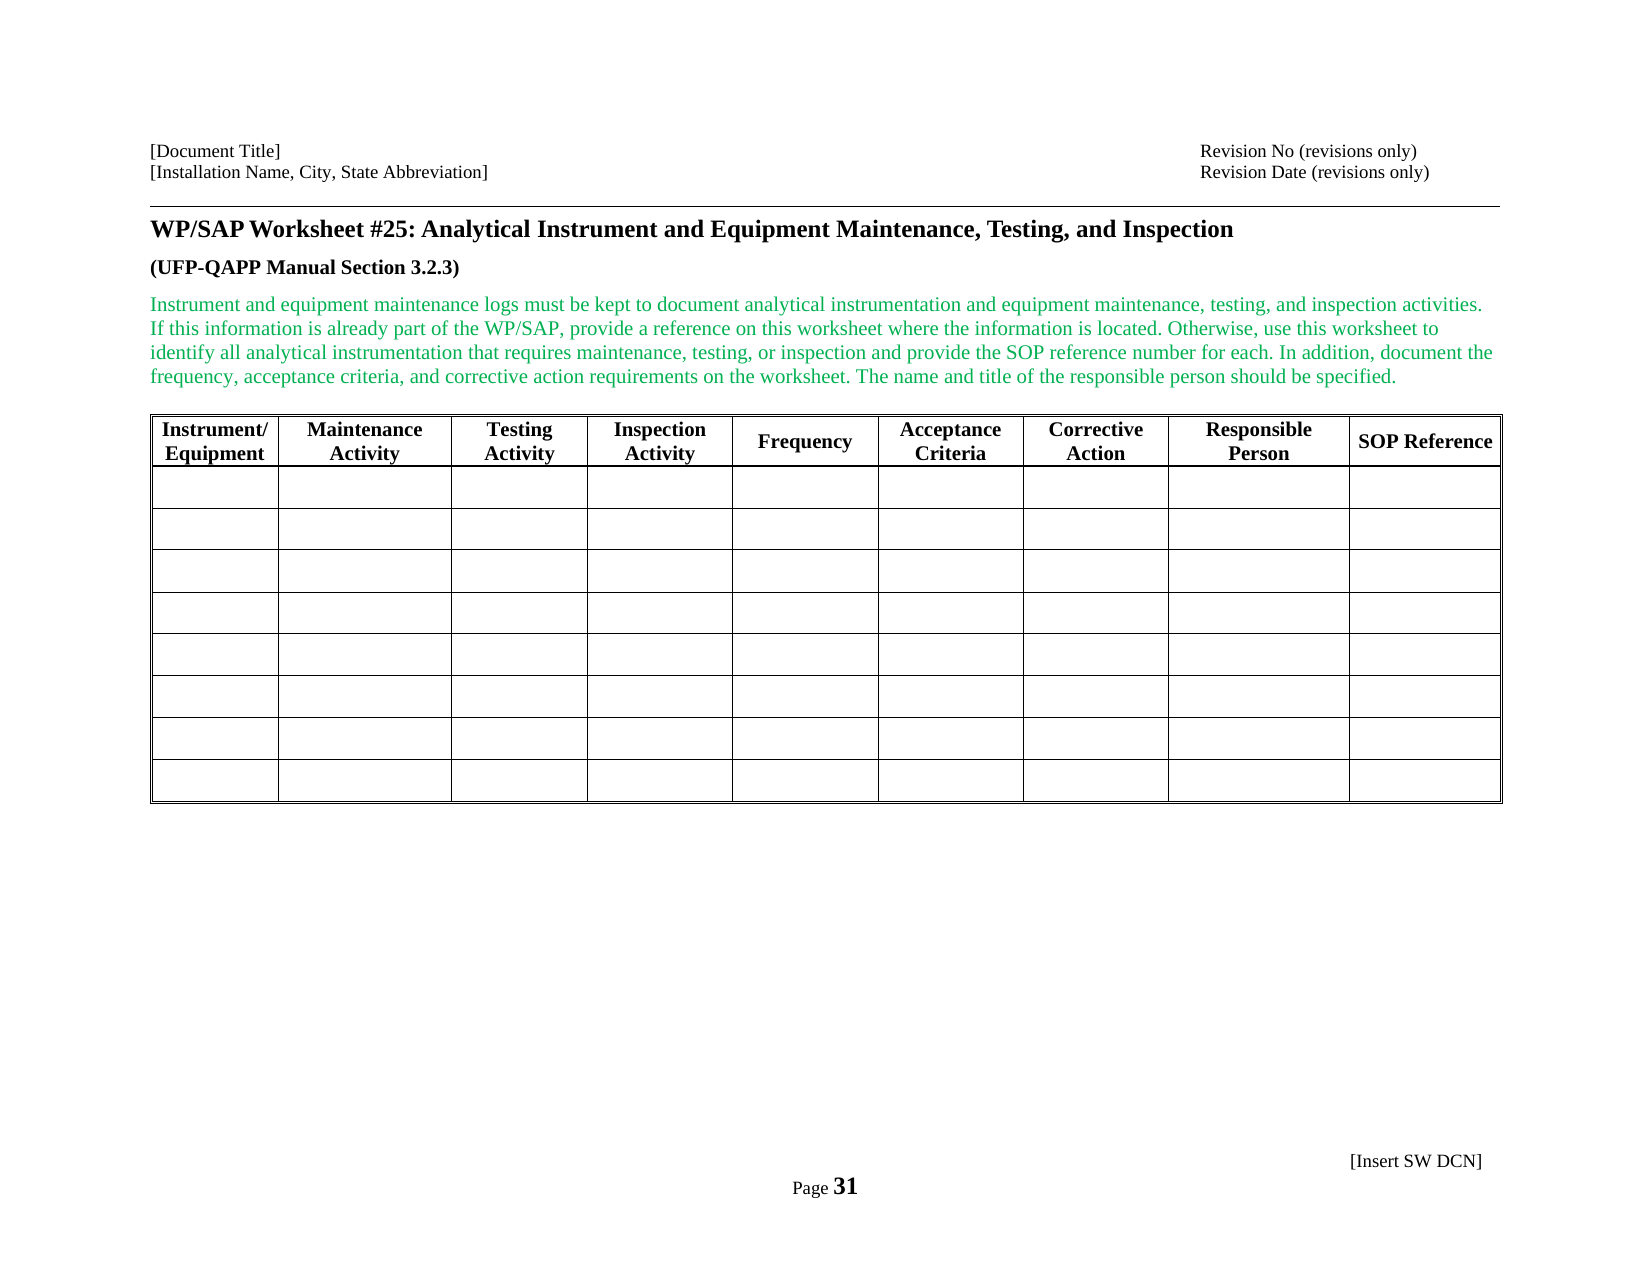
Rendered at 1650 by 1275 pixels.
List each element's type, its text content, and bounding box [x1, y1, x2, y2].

table_cell [733, 718, 878, 759]
table_cell [1350, 509, 1500, 549]
table_cell [1169, 509, 1349, 549]
table_cell [452, 760, 587, 801]
table_header Instrument/ Equipment [153, 417, 278, 465]
table_cell [279, 509, 451, 549]
table_cell [879, 509, 1023, 549]
table_cell [1024, 467, 1168, 507]
table_cell [1350, 760, 1500, 801]
table_cell [279, 593, 451, 633]
table_cell [452, 593, 587, 633]
table_cell [452, 467, 587, 507]
table_header Frequency [733, 417, 878, 465]
table_cell [879, 634, 1023, 675]
table_cell [1169, 760, 1349, 801]
table_cell [279, 760, 451, 801]
table_cell [1350, 593, 1500, 633]
table_cell [452, 550, 587, 591]
text (UFP-QAPP Manual Section 3.2.3) [150, 255, 1500, 279]
table_cell [1024, 718, 1168, 759]
table_header Maintenance Activity [279, 417, 451, 465]
table_cell [733, 593, 878, 633]
subtitle WP/SAP Worksheet #25: Analytical Instrument and Equipment Maintenance, Testing, and Inspection [150, 214, 1500, 242]
table_header Corrective Action [1024, 417, 1168, 465]
table_cell [733, 509, 878, 549]
table_cell [1024, 550, 1168, 591]
table_cell [452, 509, 587, 549]
table_header Inspection Activity [588, 417, 732, 465]
table_cell [153, 467, 278, 507]
table_cell [153, 676, 278, 717]
table_cell [153, 760, 278, 801]
table_cell [588, 467, 732, 507]
table_cell [588, 760, 732, 801]
table_cell [153, 550, 278, 591]
table_cell [588, 593, 732, 633]
table_cell [1169, 634, 1349, 675]
table_cell [153, 634, 278, 675]
table_cell [588, 676, 732, 717]
table_cell [1024, 634, 1168, 675]
table_cell [1350, 467, 1500, 507]
table_cell [879, 550, 1023, 591]
table_cell [1024, 509, 1168, 549]
table_cell [1350, 634, 1500, 675]
table_cell [153, 718, 278, 759]
table_cell [588, 718, 732, 759]
table_cell [733, 760, 878, 801]
table_cell [733, 634, 878, 675]
table_cell [1169, 467, 1349, 507]
table_cell [279, 467, 451, 507]
table_cell [879, 593, 1023, 633]
table_cell [1169, 718, 1349, 759]
table_cell [1024, 676, 1168, 717]
table_cell [879, 760, 1023, 801]
table_cell [879, 467, 1023, 507]
table_cell [1350, 550, 1500, 591]
table_cell [1169, 550, 1349, 591]
table_cell [1169, 593, 1349, 633]
table_header Responsible Person [1169, 417, 1349, 465]
table_cell [153, 593, 278, 633]
table_cell [279, 550, 451, 591]
table_cell [452, 718, 587, 759]
table_cell [452, 634, 587, 675]
table_cell [1024, 593, 1168, 633]
table_header Acceptance Criteria [879, 417, 1023, 465]
table_cell [279, 718, 451, 759]
table_cell [588, 634, 732, 675]
table_cell [1169, 676, 1349, 717]
table_cell [879, 718, 1023, 759]
table_header Testing Activity [452, 417, 587, 465]
table_cell [153, 509, 278, 549]
table_cell [452, 676, 587, 717]
table_cell [1024, 760, 1168, 801]
table_cell [733, 467, 878, 507]
table_cell [733, 676, 878, 717]
table_cell [279, 676, 451, 717]
table_header SOP Reference [1350, 417, 1500, 465]
table_cell [733, 550, 878, 591]
table_cell [279, 634, 451, 675]
text Instrument and equipment maintenance logs must be kept to document analytical instrumentation and equipment maintenance, testing, and inspection activities. If this information is already part of the WP/SAP, provide a reference on this worksheet where the information is located. Otherwise, use this worksheet to identify all analytical instrumentation that requires maintenance, testing, or inspection and provide the SOP reference number for each. In addition, document the frequency, acceptance criteria, and corrective action requirements on the worksheet. The name and title of the responsible person should be specified. [150, 292, 1500, 388]
table_cell [1350, 676, 1500, 717]
table_cell [1350, 718, 1500, 759]
table_cell [588, 550, 732, 591]
table_cell [879, 676, 1023, 717]
table_cell [588, 509, 732, 549]
